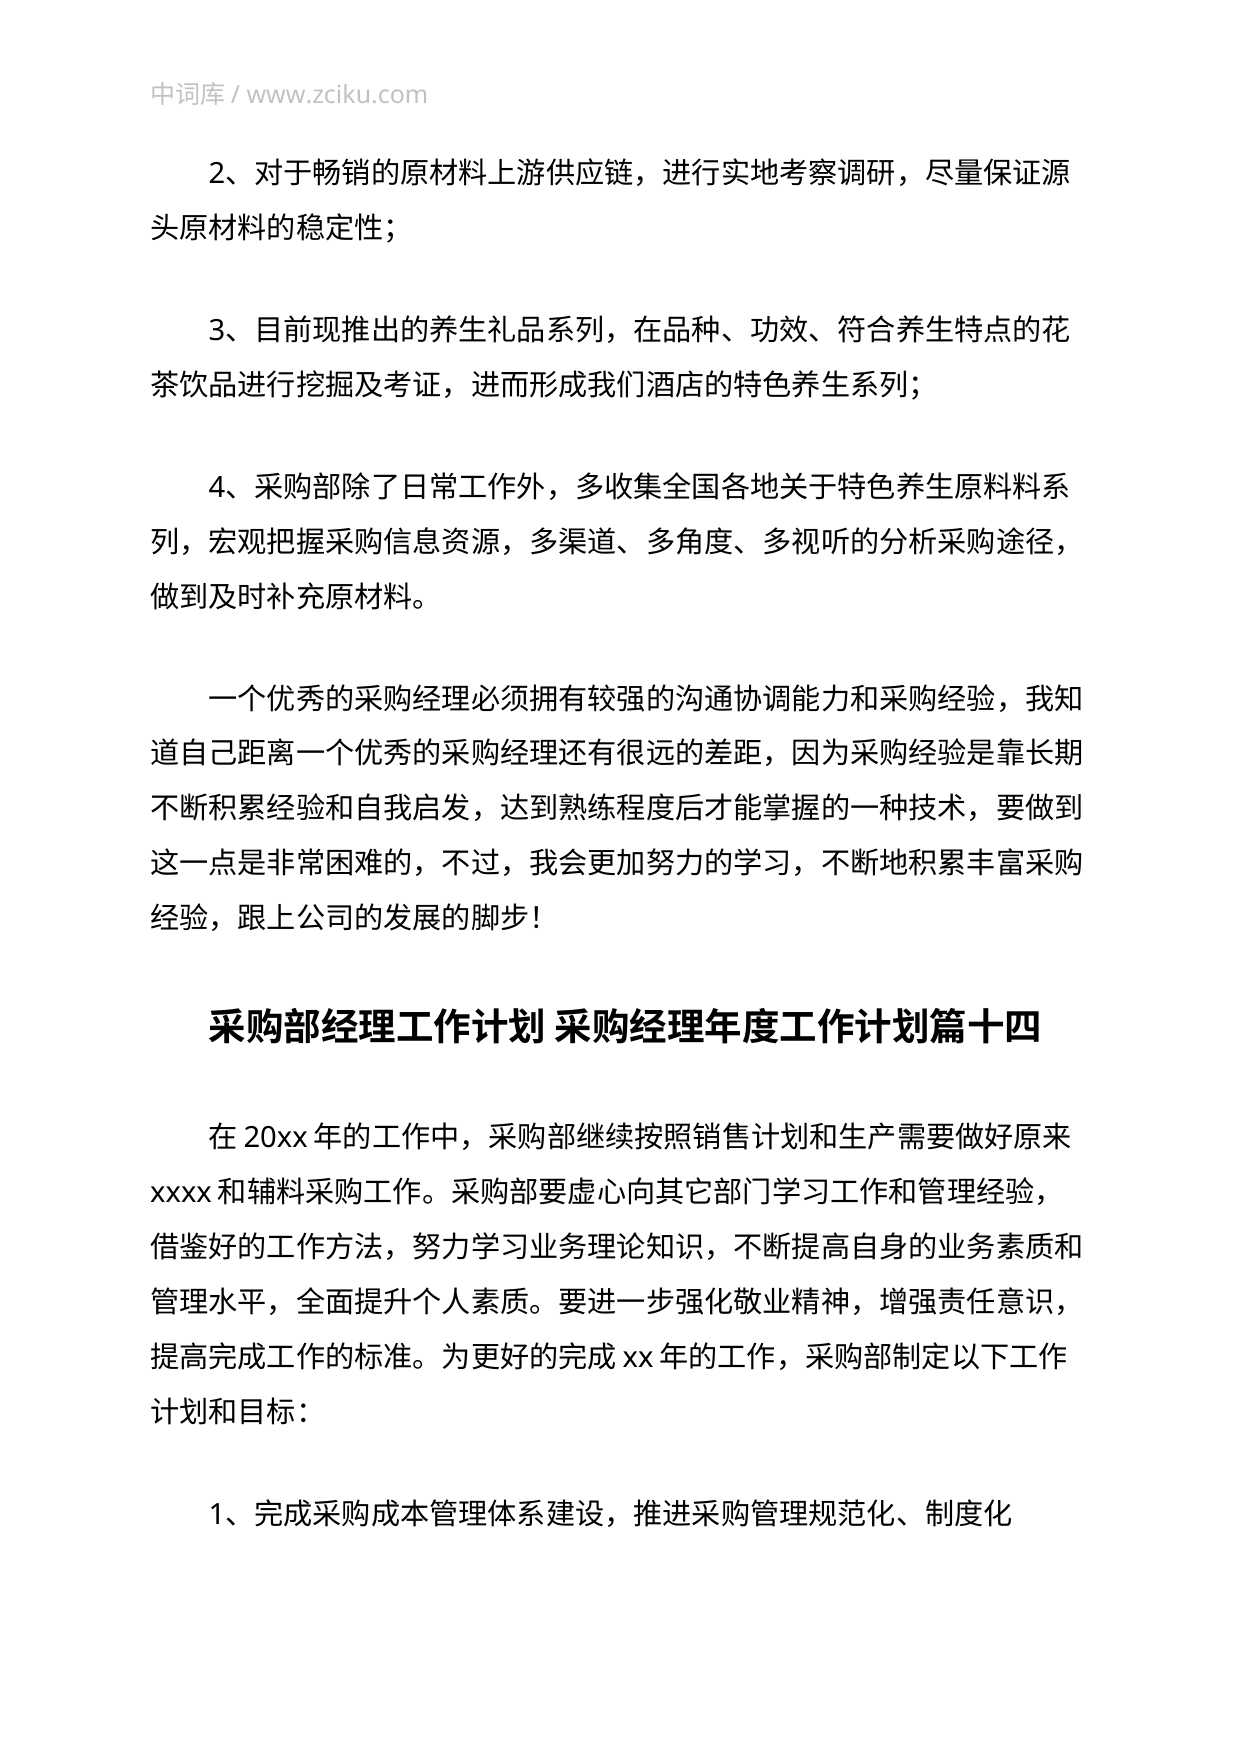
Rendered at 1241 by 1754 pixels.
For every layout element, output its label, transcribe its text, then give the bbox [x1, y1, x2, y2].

text 1、完成采购成本管理体系建设，推进采购管理规范化、制度化 [150, 1491, 1090, 1533]
text 一个优秀的采购经理必须拥有较强的沟通协调能力和采购经验，我知道自己距离一个优秀的采购经理还有很远的差距，因为采购经验是靠长期不断积累经验和自我启发，达到熟练程度后才能掌握的一种技术，要做到这一点是非常困难的，不过，我会更加努力的学习，不断地积累丰富采购经验，跟上公司的发展的脚步！ [150, 675, 1090, 937]
text 在20xx年的工作中，采购部继续按照销售计划和生产需要做好原来xxxx和辅料采购工作。采购部要虚心向其它部门学习工作和管理经验，借鉴好的工作方法，努力学习业务理论知识，不断提高自身的业务素质和管理水平，全面提升个人素质。要进一步强化敬业精神，增强责任意识，提高完成工作的标准。为更好的完成xx年的工作，采购部制定以下工作计划和目标： [150, 1114, 1090, 1431]
text 采购部经理工作计划 采购经理年度工作计划篇十四 [150, 997, 1090, 1051]
text 3、目前现推出的养生礼品系列，在品种、功效、符合养生特点的花茶饮品进行挖掘及考证，进而形成我们酒店的特色养生系列； [150, 307, 1090, 404]
text 2、对于畅销的原材料上游供应链，进行实地考察调研，尽量保证源头原材料的稳定性； [150, 150, 1090, 247]
text 4、采购部除了日常工作外，多收集全国各地关于特色养生原料料系列，宏观把握采购信息资源，多渠道、多角度、多视听的分析采购途径，做到及时补充原材料。 [150, 463, 1090, 616]
